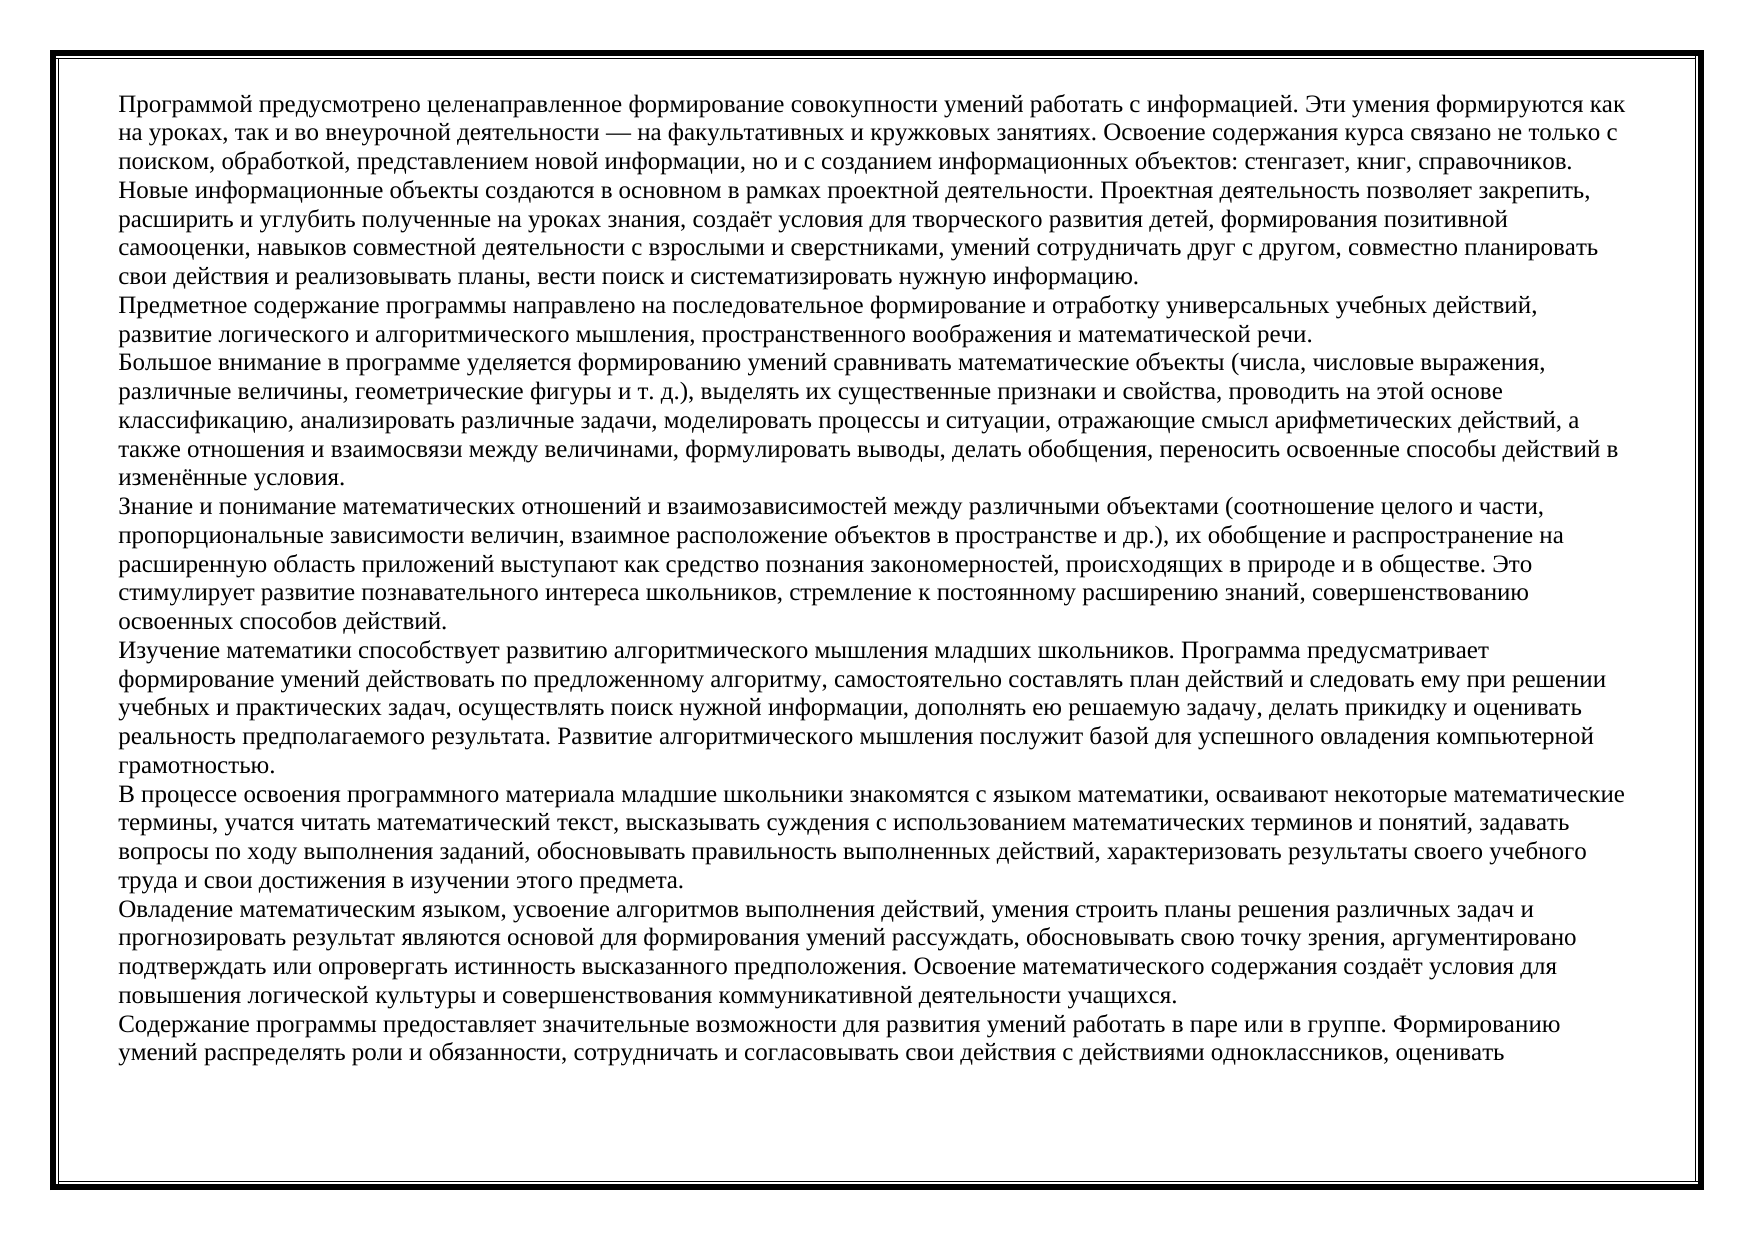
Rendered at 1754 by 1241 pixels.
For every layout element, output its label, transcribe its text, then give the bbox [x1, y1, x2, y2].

text В процессе освоения программного материала младшие школьники знакомятся с языком математики, осваивают некоторые математические термины, учатся читать математический текст, высказывать суждения с использованием математических терминов и понятий, задавать вопросы по ходу выполнения заданий, обосновывать правильность выполненных действий, характеризовать результаты своего учебного труда и свои достижения в изучении этого предмета. [118, 779, 1636, 894]
text Большое внимание в программе уделяется формированию умений сравнивать математические объекты (числа, числовые выражения, различные величины, геометрические фигуры и т. д.), выделять их существенные признаки и свойства, проводить на этой основе классификацию, анализировать различные задачи, моделировать процессы и ситуации, отражающие смысл арифметических действий, а также отношения и взаимосвязи между величинами, формулировать выводы, делать обобщения, переносить освоенные способы действий в изменённые условия. [118, 347, 1636, 491]
text Изучение математики способствует развитию алгоритмического мышления младших школьников. Программа предусматривает формирование умений действовать по предложенному алгоритму, самостоятельно составлять план действий и следовать ему при решении учебных и практических задач, осуществлять поиск нужной информации, дополнять ею решаемую задачу, делать прикидку и оценивать реальность предполагаемого результата. Развитие алгоритмического мышления послужит базой для успешного овладения компьютерной грамотностью. [118, 635, 1636, 779]
text Программой предусмотрено целенаправленное формирование совокупности умений работать с информацией. Эти умения формируются как на уроках, так и во внеурочной деятельности — на факультативных и кружковых занятиях. Освоение содержания курса связано не только с поиском, обработкой, представлением новой информации, но и с созданием информационных объектов: стенгазет, книг, справочников. Новые информационные объекты создаются в основном в рамках проектной деятельности. Проектная деятельность позволяет закрепить, расширить и углубить полученные на уроках знания, создаёт условия для творческого развития детей, формирования позитивной самооценки, навыков совместной деятельности с взрослыми и сверстниками, умений сотрудничать друг с другом, совместно планировать свои действия и реализовывать планы, вести поиск и систематизировать нужную информацию. [118, 89, 1636, 290]
text Овладение математическим языком, усвоение алгоритмов выполнения действий, умения строить планы решения различных задач и прогнозировать результат являются основой для формирования умений рассуждать, обосновывать свою точку зрения, аргументировано подтверждать или опровергать истинность высказанного предположения. Освоение математического содержания создаёт условия для повышения логической культуры и совершенствования коммуникативной деятельности учащихся. [118, 894, 1636, 1009]
text Знание и понимание математических отношений и взаимозависимостей между различными объектами (соотношение целого и части, пропорциональные зависимости величин, взаимное расположение объектов в пространстве и др.), их обобщение и распространение на расширенную область приложений выступают как средство познания закономерностей, происходящих в природе и в обществе. Это стимулирует развитие познавательного интереса школьников, стремление к постоянному расширению знаний, совершенствованию освоенных способов действий. [118, 491, 1636, 635]
text Предметное содержание программы направлено на последовательное формирование и отработку универсальных учебных действий, развитие логического и алгоритмического мышления, пространственного воображения и математической речи. [118, 290, 1636, 347]
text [118, 1009, 1636, 1066]
